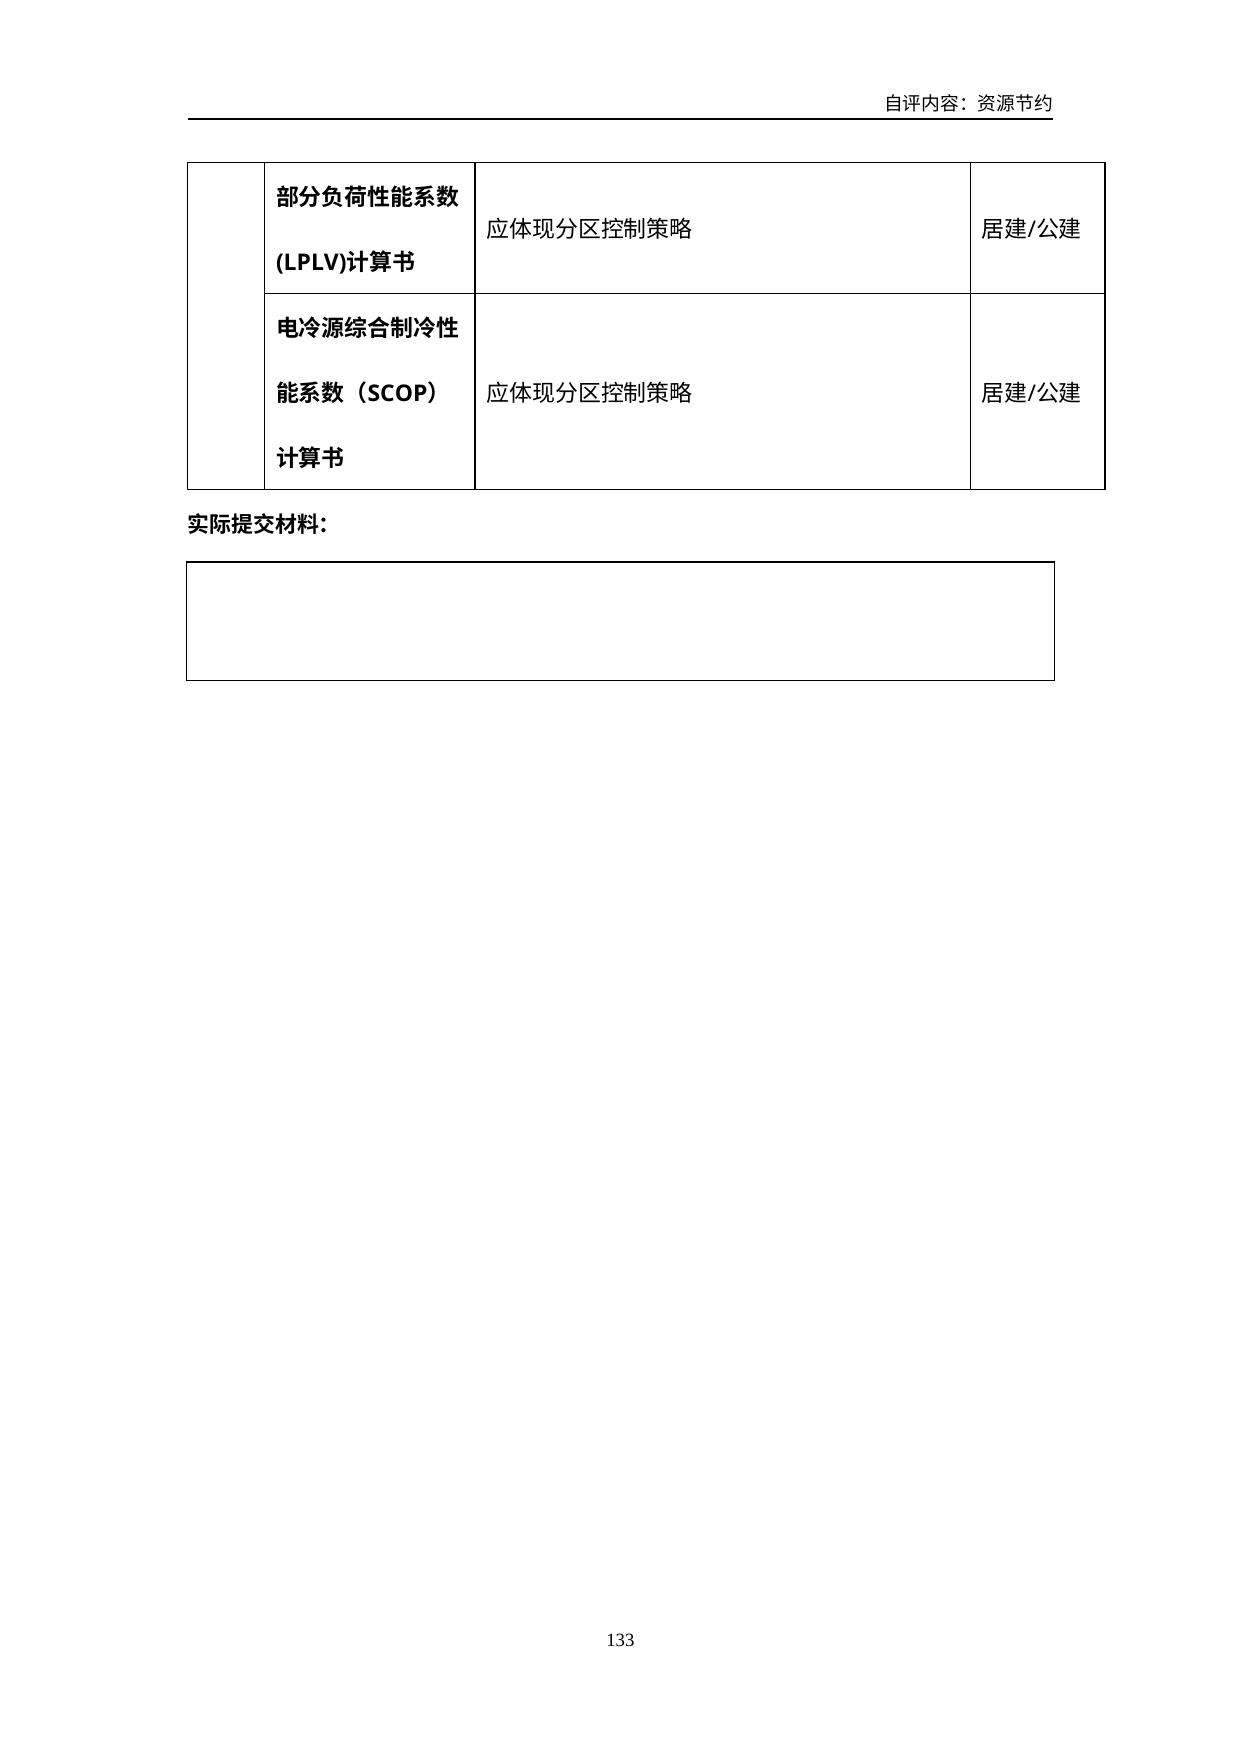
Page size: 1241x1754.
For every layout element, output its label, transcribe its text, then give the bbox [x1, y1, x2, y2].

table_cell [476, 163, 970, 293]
text 实际提交材料： [187, 506, 1053, 539]
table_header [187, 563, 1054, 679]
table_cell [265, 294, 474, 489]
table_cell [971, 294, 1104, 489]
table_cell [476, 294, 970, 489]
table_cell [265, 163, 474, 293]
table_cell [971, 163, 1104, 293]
